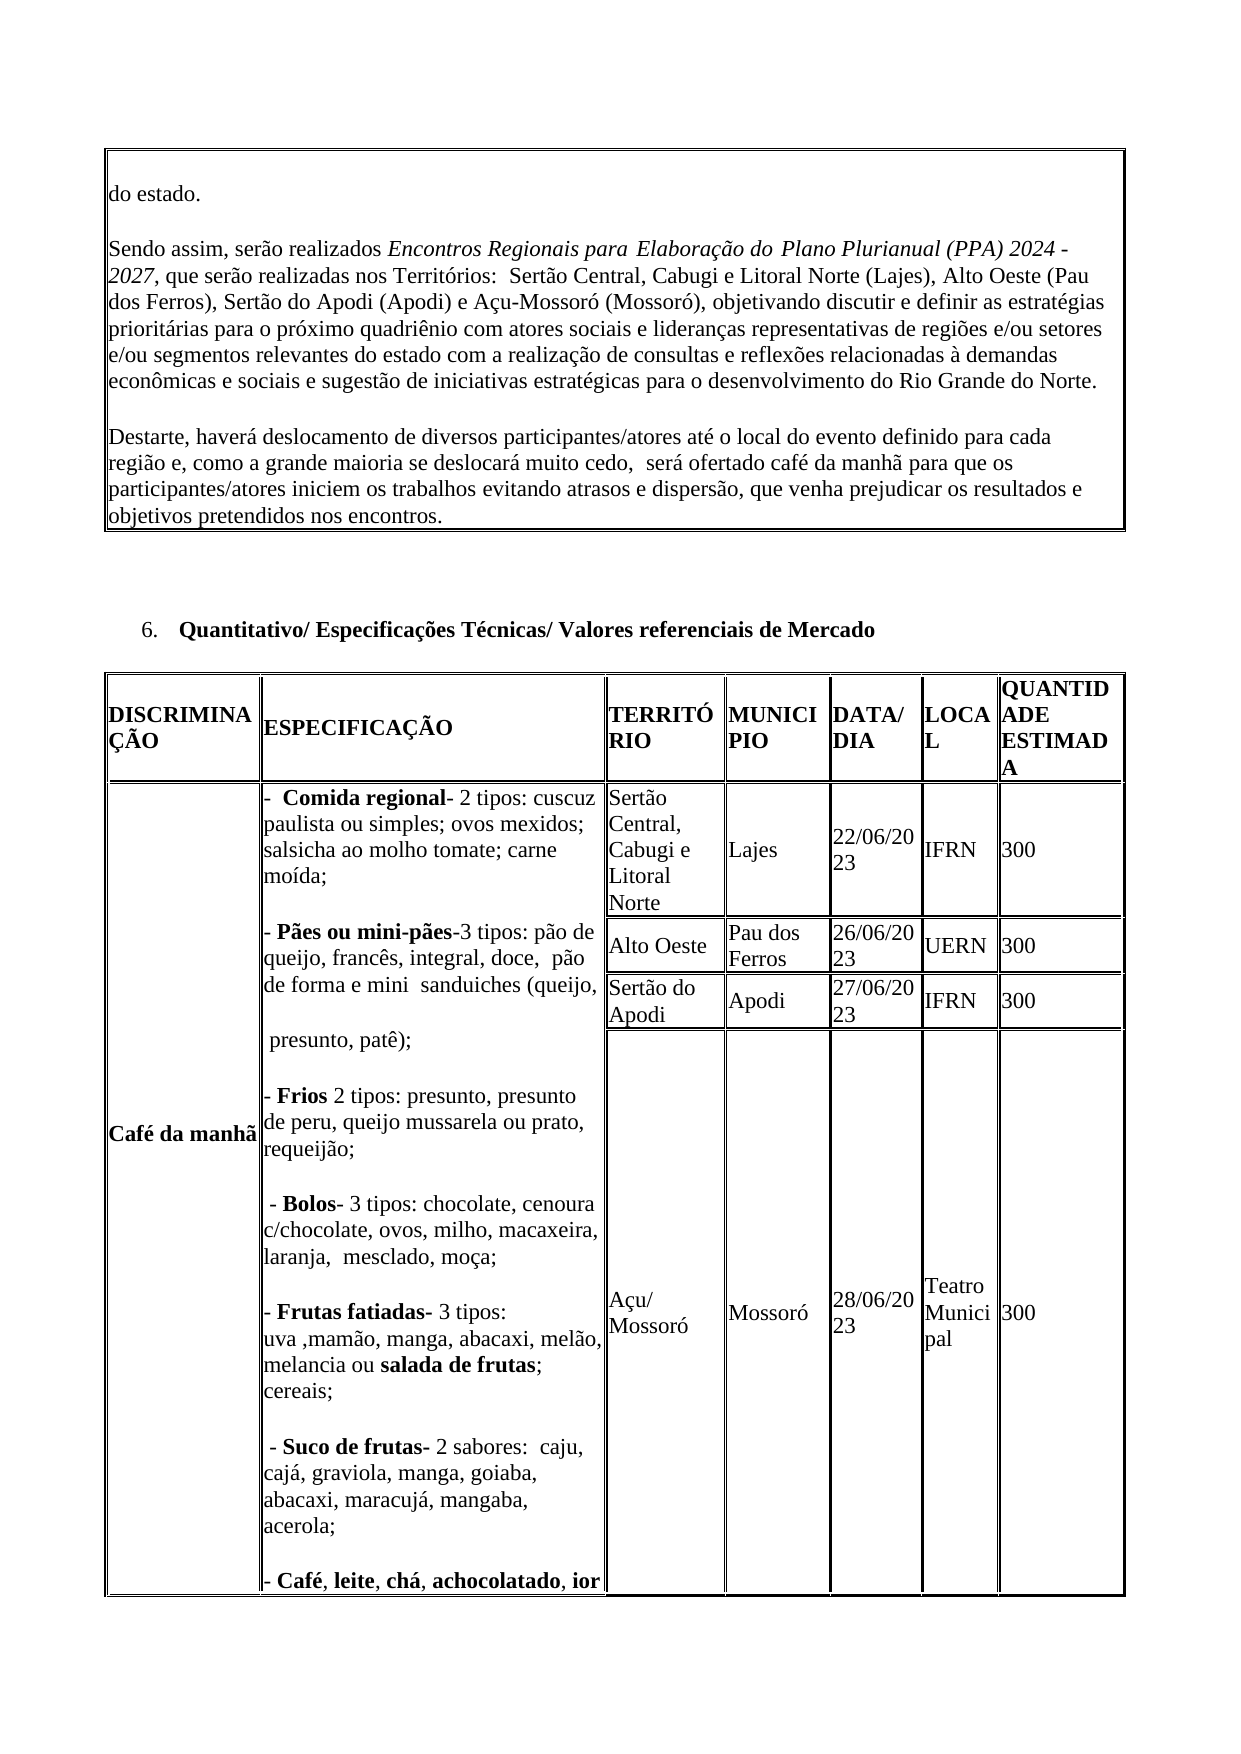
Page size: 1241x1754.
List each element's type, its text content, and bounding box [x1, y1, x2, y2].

list Quantitativo/ Especificações Técnicas/ Valores referenciais de Mercado [141, 616, 1122, 642]
table_cell 300 [1001, 780, 1124, 915]
table_cell UERN [924, 919, 997, 971]
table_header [108, 151, 1123, 528]
table_cell IFRN [924, 975, 997, 1027]
table_cell Açu/Mossoró [606, 1031, 726, 1594]
table_cell 28/06/2023 [830, 1031, 922, 1594]
table_cell Sertão do Apodi [608, 975, 724, 1027]
table_cell Café da manhã [108, 780, 261, 1594]
table_header TERRITÓRIO [606, 675, 726, 780]
table_header DISCRIMINAÇÃO [106, 673, 261, 780]
table_cell 26/06/2023 [832, 919, 921, 971]
table_cell 22/06/2023 [832, 784, 921, 915]
table_header DATA/DIA [830, 673, 922, 780]
table_header LOCAL [922, 673, 999, 780]
table_cell 27/06/2023 [832, 975, 921, 1027]
table_cell Teatro Municipal [922, 1027, 999, 1594]
table_cell IFRN [924, 784, 997, 915]
table_cell Sertão Central, Cabugi e Litoral Norte [608, 784, 724, 915]
table_cell - Comida regional- 2 tipos: cuscuz paulista ou simples; ovos mexidos; salsicha ao molho tomate; carne moída; - Pães ou mini-pães-3 tipos: pão de queijo, francês, integral, doce, pão de forma e mini sanduiches (queijo, presunto, patê); - Frios 2 tipos: presunto, presunto de peru, queijo mussarela ou prato, requeijão; - Bolos- 3 tipos: chocolate, cenoura c/chocolate, ovos, milho, macaxeira, laranja, mesclado, moça; - Frutas fatiadas- 3 tipos: uva ,mamão, manga, abacaxi, melão, melancia ou salada de frutas; cereais; - Suco de frutas- 2 sabores: caju, cajá, graviola, manga, goiaba, abacaxi, maracujá, mangaba, acerola; - Café, leite, chá, achocolatado, iorgute, água mineral em garrafinhas de 500ml ou garrafões de 20L (junto com gelágua), de acordo com o solicitado [261, 780, 606, 1594]
table_header MUNICIPIO [726, 675, 830, 780]
table_cell Mossoró [726, 1031, 830, 1594]
table_header QUANTIDADE ESTIMADA [999, 675, 1123, 780]
table_cell Lajes [727, 784, 829, 915]
table_cell Apodi [727, 975, 829, 1027]
table_cell 300 [1001, 915, 1124, 971]
table_cell 300 [999, 1027, 1124, 1594]
table_header ESPECIFICAÇÃO [261, 673, 606, 780]
table_cell Pau dos Ferros [727, 919, 829, 971]
table_cell Alto Oeste [608, 919, 724, 971]
table_cell 300 [1001, 971, 1124, 1027]
